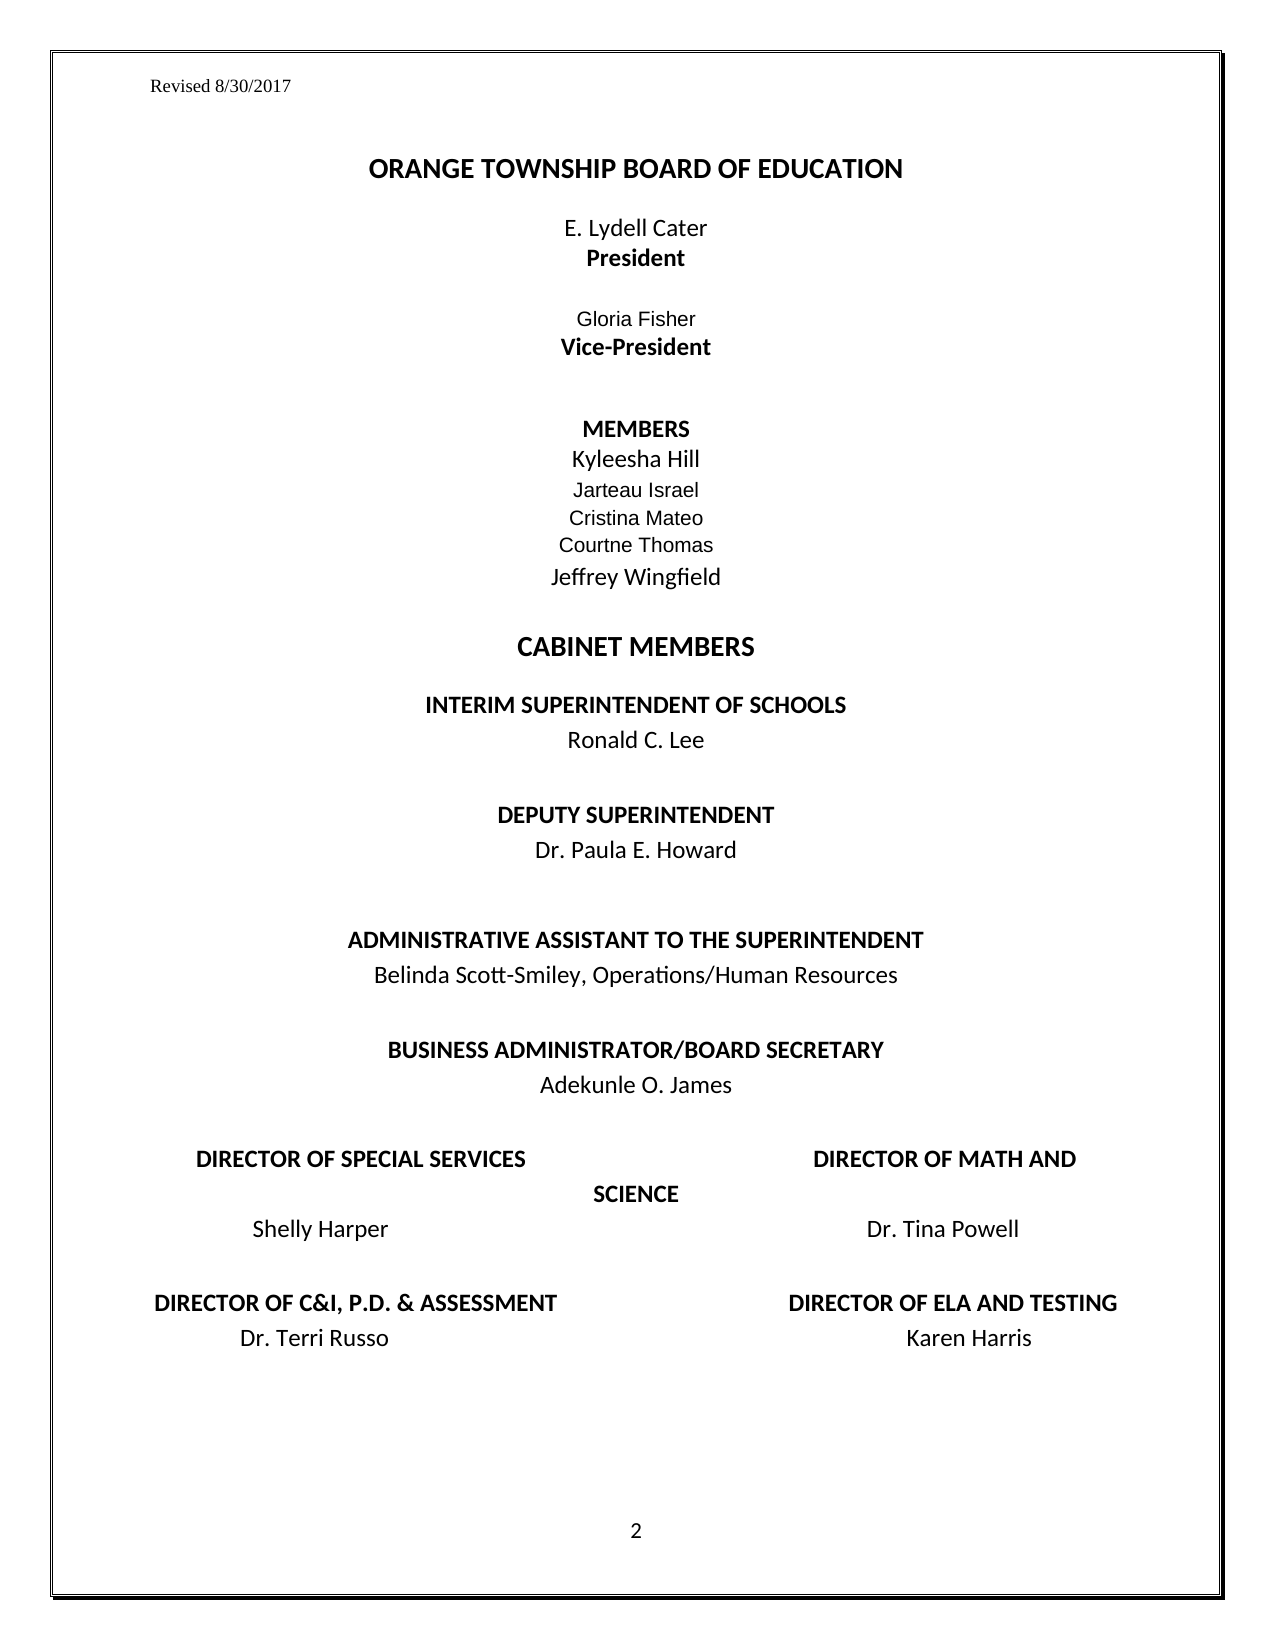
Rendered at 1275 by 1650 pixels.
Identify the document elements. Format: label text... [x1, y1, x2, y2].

text MEMBERS [150, 413, 1122, 443]
text ORANGE TOWNSHIP BOARD OF EDUCATION [150, 150, 1122, 186]
text Adekunle O. James [150, 1069, 1122, 1099]
text Dr. Paula E. Howard [150, 834, 1122, 864]
text DEPUTY SUPERINTENDENT [150, 799, 1122, 829]
text CABINET MEMBERS [150, 628, 1122, 663]
text President [150, 242, 1122, 273]
text Belinda Scott-Smiley, Operations/Human Resources [150, 960, 1122, 990]
text DIRECTOR OF SPECIAL SERVICES DIRECTOR OF MATH AND SCIENCE [150, 1143, 1122, 1208]
text BUSINESS ADMINISTRATOR/BOARD SECRETARY [150, 1034, 1122, 1064]
text Gloria Fisher [150, 307, 1122, 331]
text ADMINISTRATIVE ASSISTANT TO THE SUPERINTENDENT [150, 925, 1122, 955]
text Jarteau Israel [150, 478, 1122, 502]
text Kyleesha Hill [150, 443, 1122, 474]
text DIRECTOR OF C&I, P.D. & ASSESSMENT DIRECTOR OF ELA AND TESTING [150, 1287, 1122, 1318]
text Courtne Thomas [150, 533, 1122, 557]
text Shelly Harper Dr. Tina Powell [150, 1213, 1122, 1243]
text Jeffrey Wingfield [150, 561, 1122, 591]
text Dr. Terri Russo Karen Harris [150, 1322, 1122, 1353]
text E. Lydell Cater [150, 212, 1122, 242]
text Ronald C. Lee [150, 725, 1122, 755]
text INTERIM SUPERINTENDENT OF SCHOOLS [150, 690, 1122, 720]
text Cristina Mateo [150, 506, 1122, 530]
text Vice-President [150, 331, 1122, 361]
